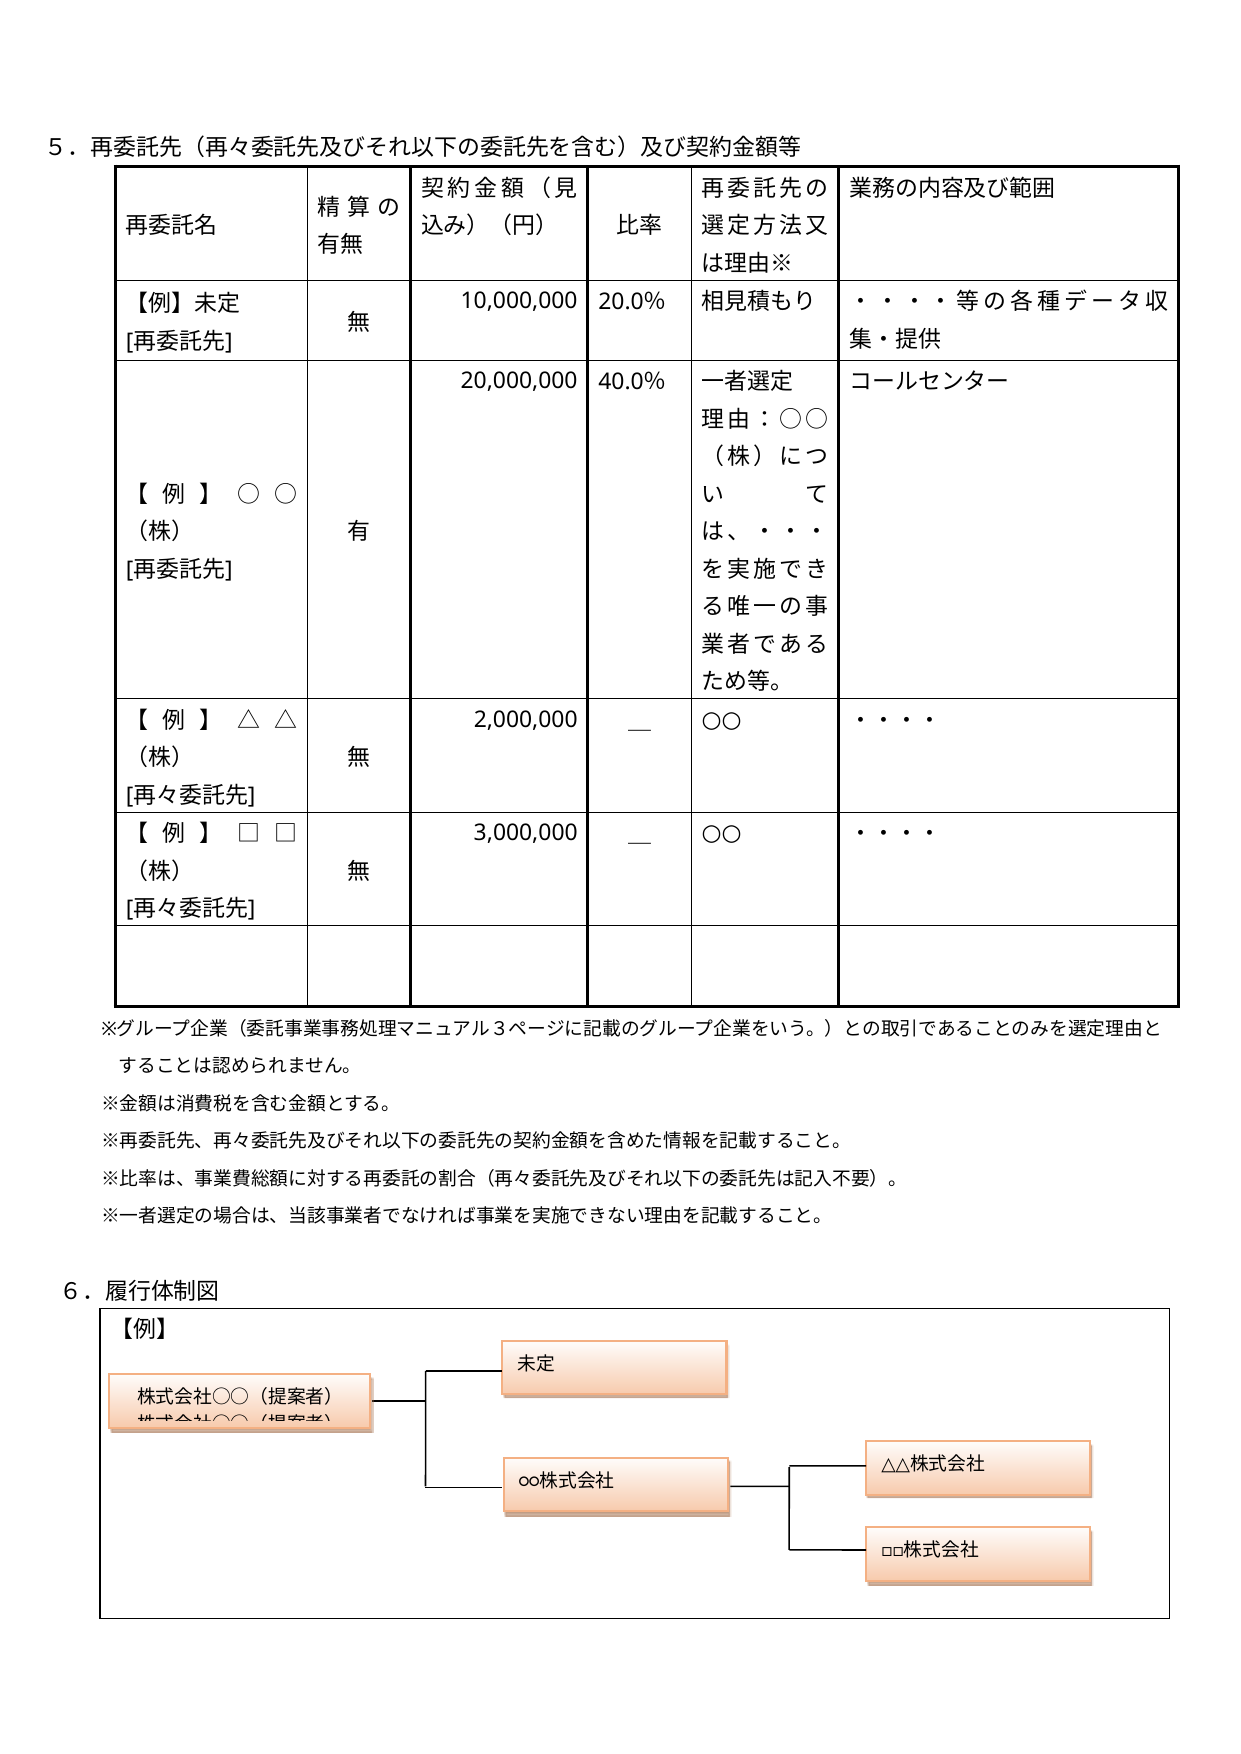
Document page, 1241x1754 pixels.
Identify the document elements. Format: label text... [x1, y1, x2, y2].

table_cell [412, 926, 586, 1005]
table_cell 3,000,000 [412, 813, 586, 925]
table_cell 一者選定 理由：○○（株）については、・・・を実施できる唯一の事業者であるため等。 [692, 361, 837, 698]
table_cell ＿ [589, 813, 691, 925]
table_cell ・・・・等の各種データ収集・提供 [840, 281, 1177, 360]
table_cell [692, 926, 837, 1005]
table_cell 相見積もり [692, 281, 837, 360]
table_cell [840, 926, 1177, 1005]
table_cell 2,000,000 [412, 699, 586, 812]
table_cell ○○ [692, 813, 837, 925]
table_cell 【例】○○（株） [再委託先] [117, 361, 307, 698]
table_cell ・・・・ [840, 813, 1177, 925]
text ※グループ企業（委託事業事務処理マニュアル３ページに記載のグループ企業をいう。）との取引であることのみを選定理由とすることは認められません。 [101, 1008, 1166, 1083]
table_header 比率 [589, 168, 691, 280]
table_cell ・・・・ [840, 699, 1177, 812]
table_cell 【例】□□（株） [再々委託先] [117, 813, 307, 925]
table_header 再委託先の選定方法又は理由※ [692, 168, 837, 280]
table_header 再委託名 [117, 168, 307, 280]
table_cell ＿ [589, 699, 691, 812]
text ※金額は消費税を含む金額とする。 [44, 1083, 1122, 1121]
table_header 【例】 [101, 1309, 1169, 1618]
table_cell 無 [308, 281, 409, 360]
table_header 精算の有無 [308, 168, 409, 280]
table_cell 20,000,000 [412, 361, 586, 698]
table_cell コールセンター [840, 361, 1177, 698]
text ５．再委託先（再々委託先及びそれ以下の委託先を含む）及び契約金額等 [44, 127, 1122, 164]
text ※一者選定の場合は、当該事業者でなければ事業を実施できない理由を記載すること。 [44, 1196, 1122, 1233]
table_cell ○○ [692, 699, 837, 812]
table_cell 40.0％ [589, 361, 691, 698]
table_cell 無 [308, 813, 409, 925]
table_cell 有 [308, 361, 409, 698]
table_cell [589, 926, 691, 1005]
table_cell [308, 926, 409, 1005]
table_header 契約金額（見込み）（円） [412, 168, 586, 280]
table_cell 20.0％ [589, 281, 691, 360]
table_cell [117, 926, 307, 1005]
table_cell 10,000,000 [412, 281, 586, 360]
text ６．履行体制図 [59, 1271, 1122, 1308]
table_cell 【例】未定 [再委託先] [117, 281, 307, 360]
text ※再委託先、再々委託先及びそれ以下の委託先の契約金額を含めた情報を記載すること。 [44, 1121, 1122, 1158]
table_cell 無 [308, 699, 409, 812]
table_header 業務の内容及び範囲 [840, 168, 1177, 280]
text ※比率は、事業費総額に対する再委託の割合（再々委託先及びそれ以下の委託先は記入不要）。 [44, 1158, 1122, 1196]
table_cell 【例】△△（株） [再々委託先] [117, 699, 307, 812]
